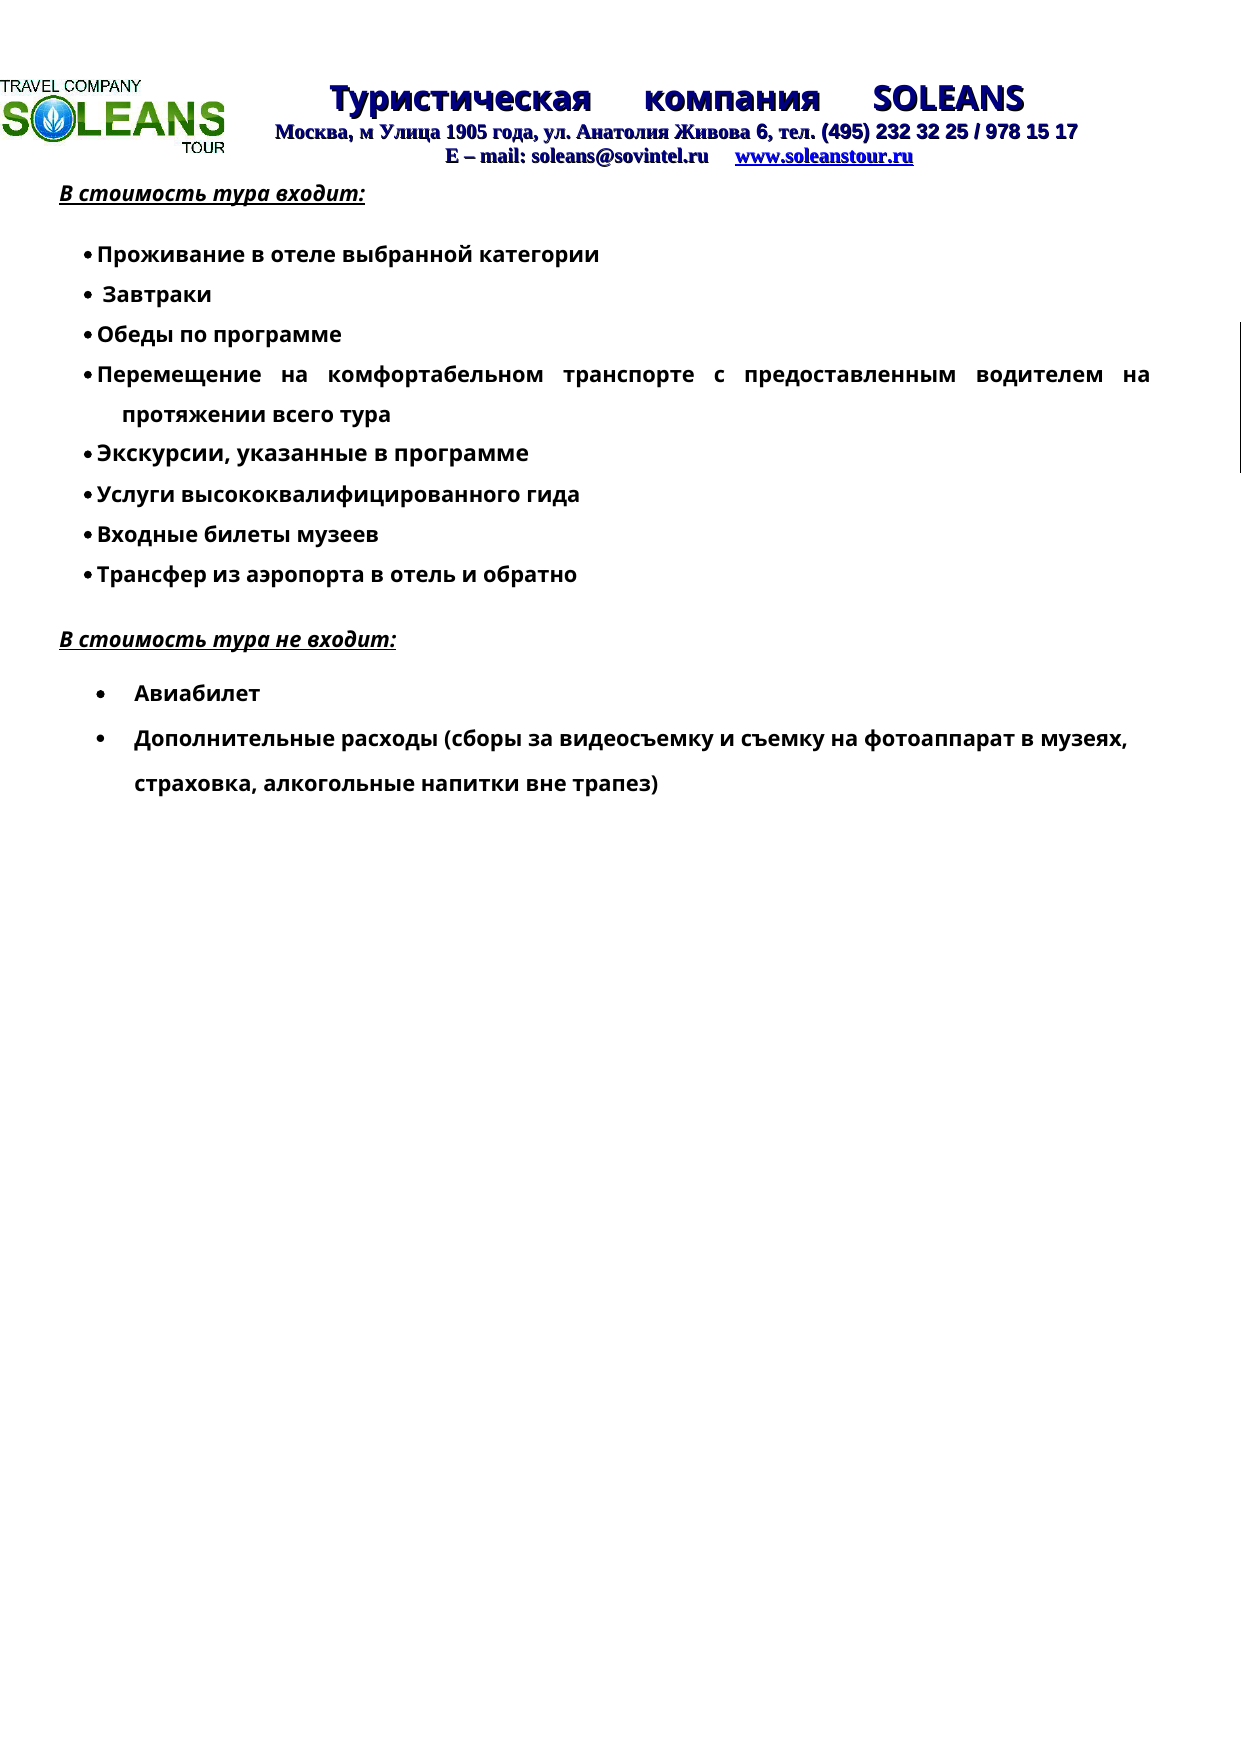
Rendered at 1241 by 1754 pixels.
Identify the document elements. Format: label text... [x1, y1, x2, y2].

list Входные билеты музеев [84, 508, 1152, 548]
list Завтраки [84, 268, 1152, 308]
picture [0, 79, 225, 153]
list Проживание в отеле выбранной категории [84, 228, 1152, 268]
list Авиабилет [97, 678, 1152, 708]
list Экскурсии, указанные в программе [84, 428, 1152, 468]
list Перемещение на комфортабельном транспорте с предоставленным водителем на протяжении всего тура [84, 348, 1152, 428]
list Трансфер из аэропорта в отель и обратно [84, 548, 1152, 588]
list Услуги высококвалифицированного гида [84, 468, 1152, 508]
text В стоимость тура не входит: [59, 613, 1152, 653]
list Дополнительные расходы (сборы за видеосъемку и съемку на фотоаппарат в музеях, страховка, алкогольные напитки вне трапез) [97, 723, 1152, 797]
list Обеды по программе [84, 308, 1152, 348]
text В стоимость тура входит: [59, 167, 1152, 207]
